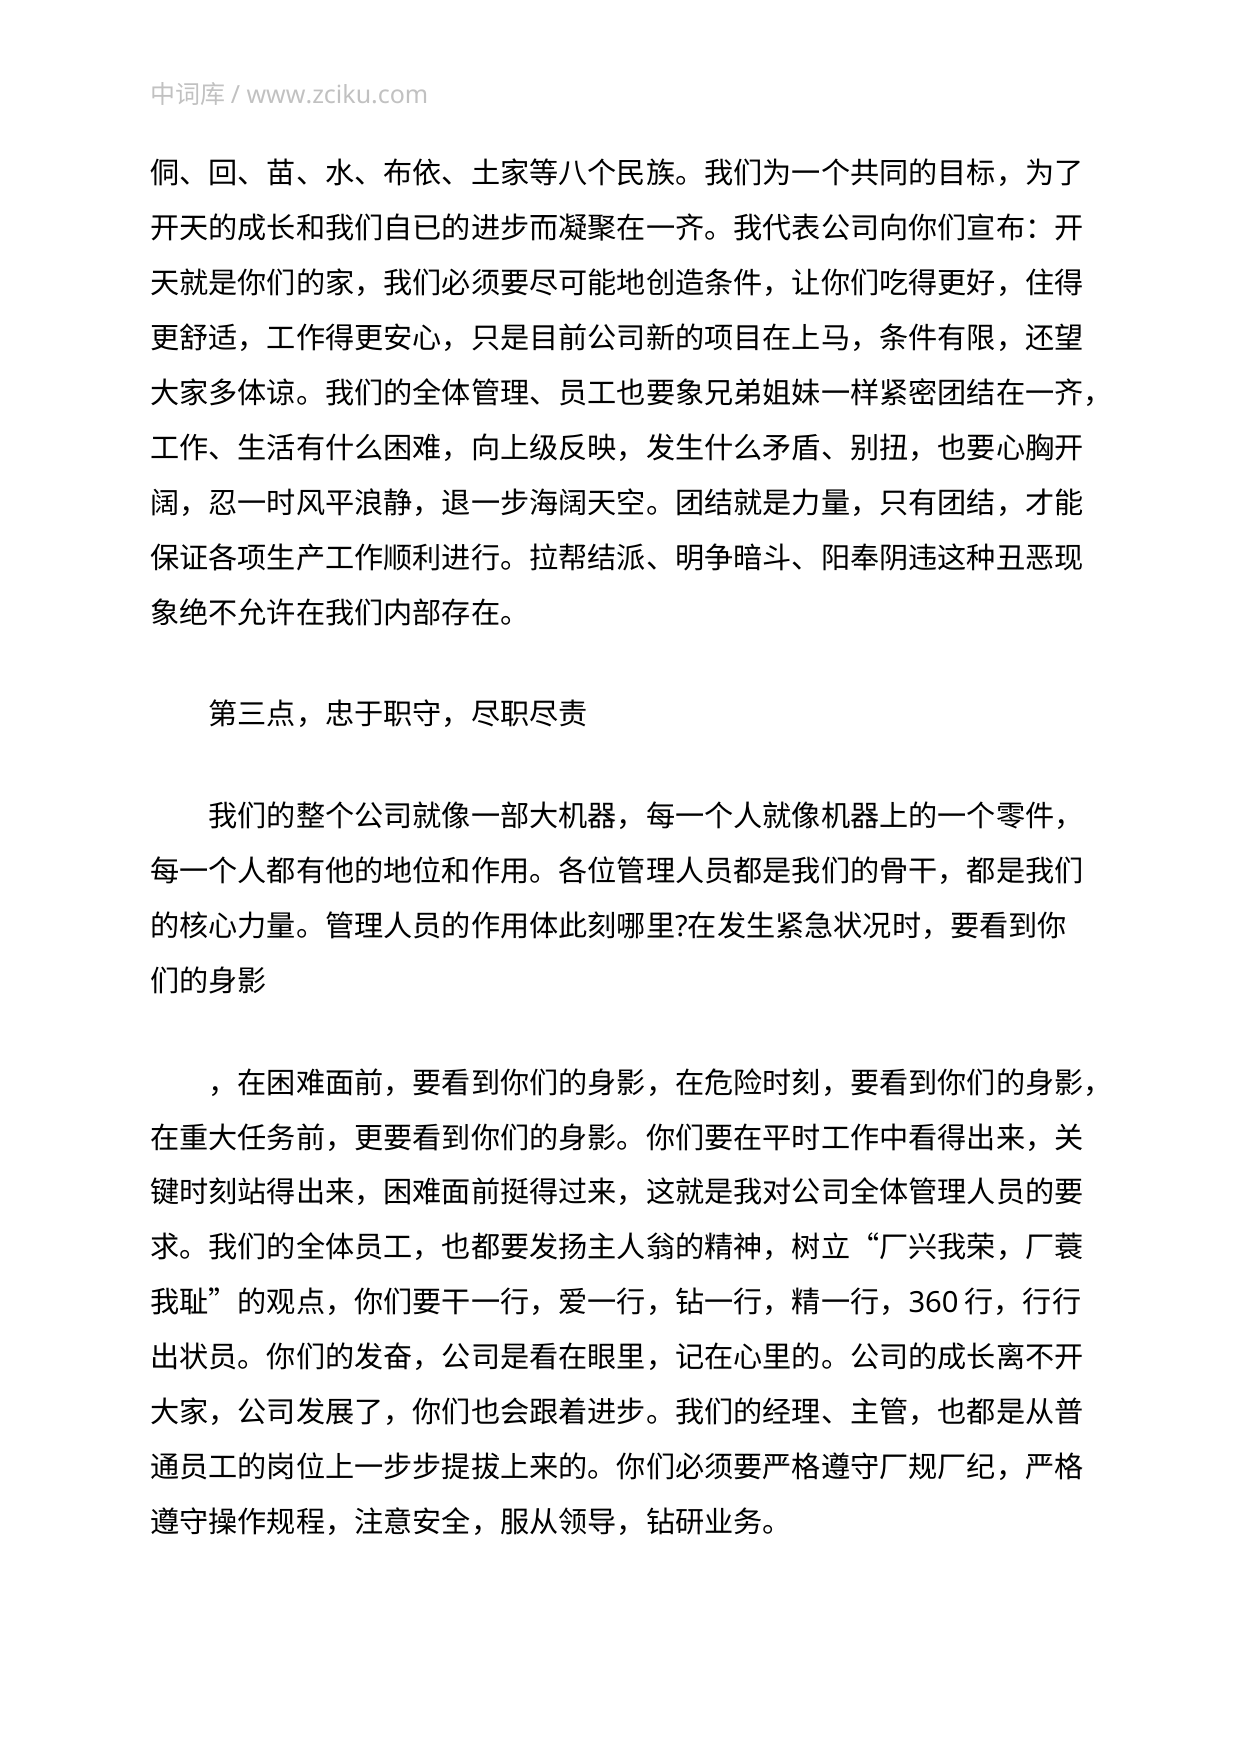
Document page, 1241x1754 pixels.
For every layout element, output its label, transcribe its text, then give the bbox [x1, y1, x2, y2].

text 我们的整个公司就像一部大机器，每一个人就像机器上的一个零件，每一个人都有他的地位和作用。各位管理人员都是我们的骨干，都是我们的核心力量。管理人员的作用体此刻哪里?在发生紧急状况时，要看到你们的身影 [150, 793, 1090, 1000]
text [150, 150, 1090, 631]
text ，在困难面前，要看到你们的身影，在危险时刻，要看到你们的身影，在重大任务前，更要看到你们的身影。你们要在平时工作中看得出来，关键时刻站得出来，困难面前挺得过来，这就是我对公司全体管理人员的要求。我们的全体员工，也都要发扬主人翁的精神，树立“厂兴我荣，厂蓑我耻”的观点，你们要干一行，爱一行，钻一行，精一行，360行，行行出状员。你们的发奋，公司是看在眼里，记在心里的。公司的成长离不开大家，公司发展了，你们也会跟着进步。我们的经理、主管，也都是从普通员工的岗位上一步步提拔上来的。你们必须要严格遵守厂规厂纪，严格遵守操作规程，注意安全，服从领导，钻研业务。 [150, 1059, 1090, 1541]
text 第三点，忠于职守，尽职尽责 [150, 691, 1090, 733]
